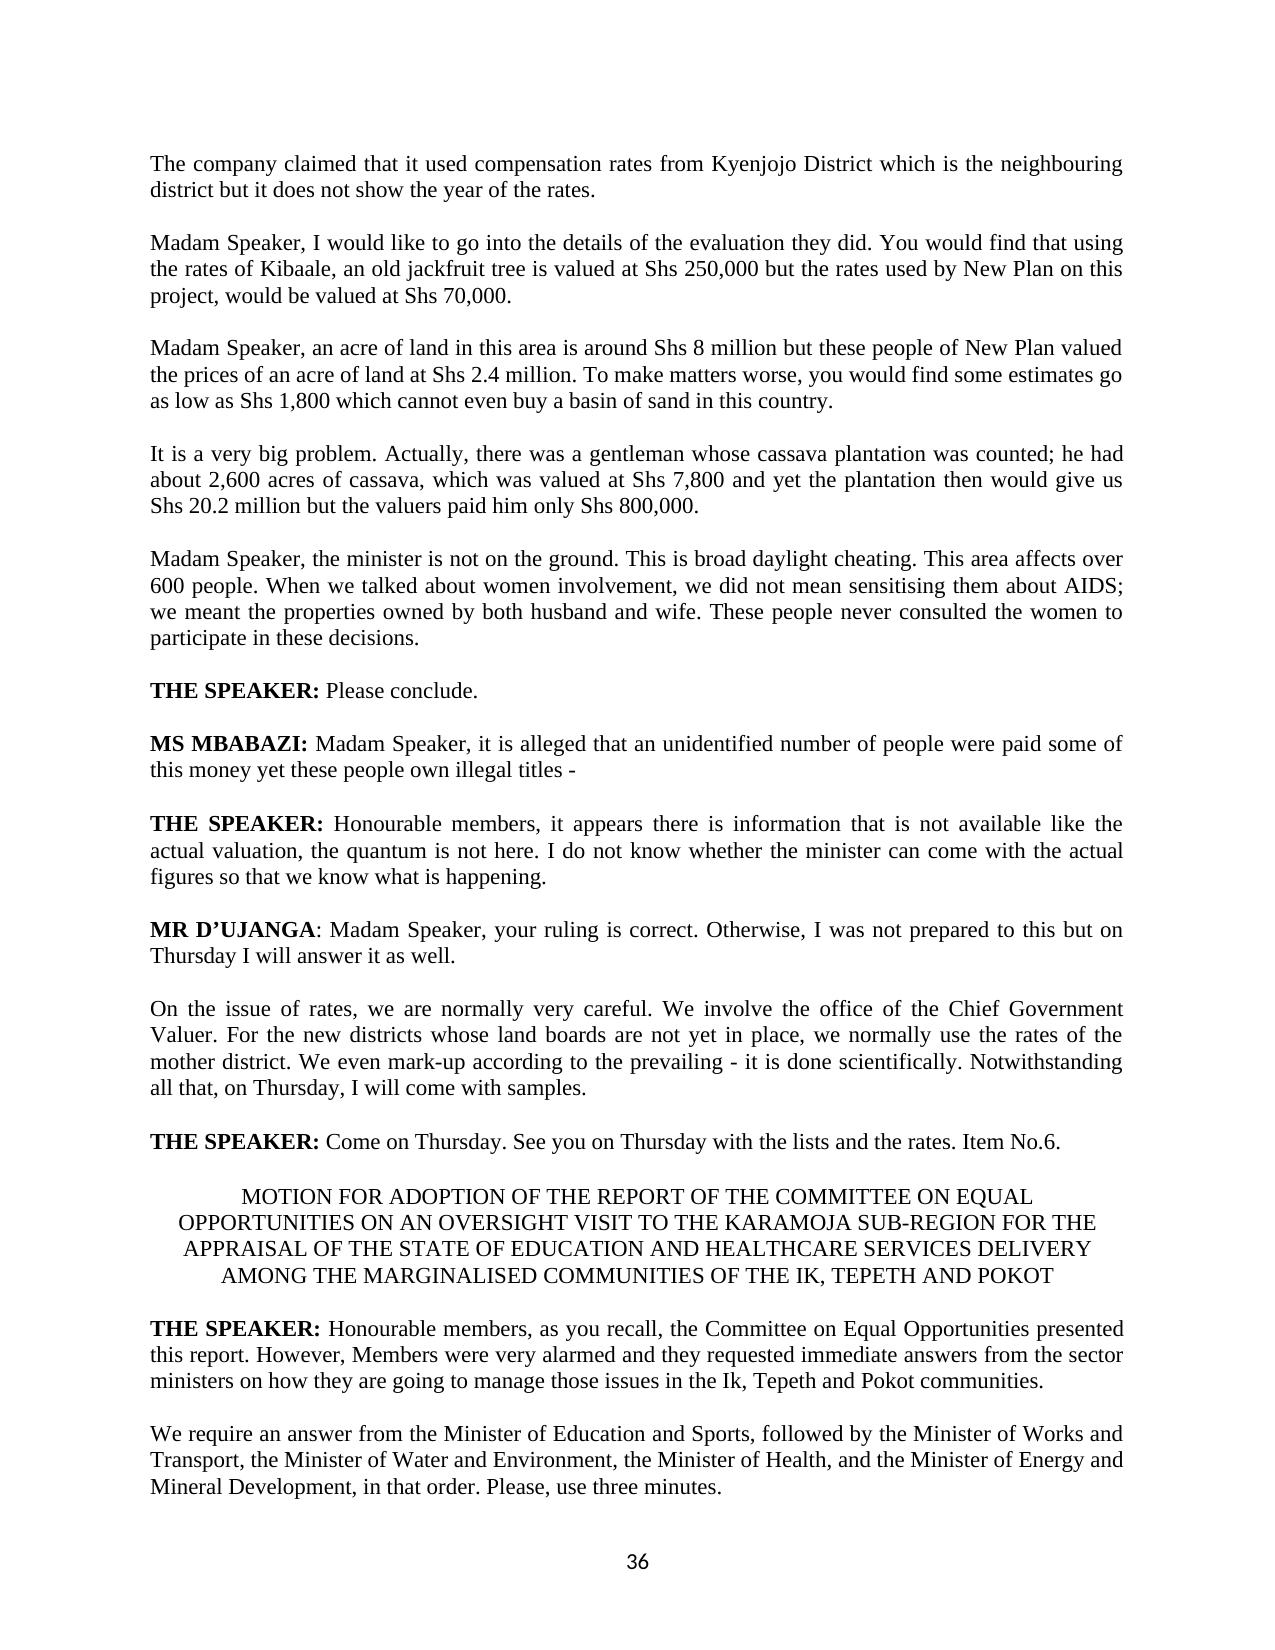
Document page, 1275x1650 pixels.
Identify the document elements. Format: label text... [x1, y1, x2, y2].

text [150, 150, 1125, 203]
text On the issue of rates, we are normally very careful. We involve the office of the Chief Government Valuer. For the new districts whose land boards are not yet in place, we normally use the rates of the mother district. We even mark-up according to the prevailing - it is done scientifically. Notwithstanding all that, on Thursday, I will come with samples. [150, 995, 1125, 1100]
text Madam Speaker, the minister is not on the ground. This is broad daylight cheating. This area affects over 600 people. When we talked about women involvement, we did not mean sensitising them about AIDS; we meant the properties owned by both husband and wife. These people never consulted the women to participate in these decisions. [150, 545, 1125, 651]
text THE SPEAKER: Honourable members, as you recall, the Committee on Equal Opportunities presented this report. However, Members were very alarmed and they requested immediate answers from the sector ministers on how they are going to manage those issues in the Ik, Tepeth and Pokot communities. [150, 1314, 1125, 1394]
text Madam Speaker, an acre of land in this area is around Shs 8 million but these people of New Plan valued the prices of an acre of land at Shs 2.4 million. To make matters worse, you would find some estimates go as low as Shs 1,800 which cannot even buy a basin of sand in this country. [150, 334, 1125, 413]
text It is a very big problem. Actually, there was a gentleman whose cassava plantation was counted; he had about 2,600 acres of cassava, which was valued at Shs 7,800 and yet the plantation then would give us Shs 20.2 million but the valuers paid him only Shs 800,000. [150, 440, 1125, 519]
text MOTION FOR ADOPTION OF THE REPORT OF THE COMMITTEE ON EQUAL OPPORTUNITIES ON AN OVERSIGHT VISIT TO THE KARAMOJA SUB-REGION FOR THE APPRAISAL OF THE STATE OF EDUCATION AND HEALTHCARE SERVICES DELIVERY AMONG THE MARGINALISED COMMUNITIES OF THE IK, TEPETH AND POKOT [150, 1183, 1125, 1288]
text MR D’UJANGA: Madam Speaker, your ruling is correct. Otherwise, I was not prepared to this but on Thursday I will answer it as well. [150, 916, 1125, 969]
text THE SPEAKER: Come on Thursday. See you on Thursday with the lists and the rates. Item No.6. [150, 1128, 1125, 1155]
text MS MBABAZI: Madam Speaker, it is alleged that an unidentified number of people were paid some of this money yet these people own illegal titles - [150, 730, 1125, 782]
text We require an answer from the Minister of Education and Sports, followed by the Minister of Works and Transport, the Minister of Water and Environment, the Minister of Health, and the Minister of Energy and Mineral Development, in that order. Please, use three minutes. [150, 1420, 1125, 1499]
text THE SPEAKER: Please conclude. [150, 677, 1125, 703]
text Madam Speaker, I would like to go into the details of the evaluation they did. You would find that using the rates of Kibaale, an old jackfruit tree is valued at Shs 250,000 but the rates used by New Plan on this project, would be valued at Shs 70,000. [150, 229, 1125, 308]
text THE SPEAKER: Honourable members, it appears there is information that is not available like the actual valuation, the quantum is not here. I do not know whether the minister can come with the actual figures so that we know what is happening. [150, 811, 1125, 889]
